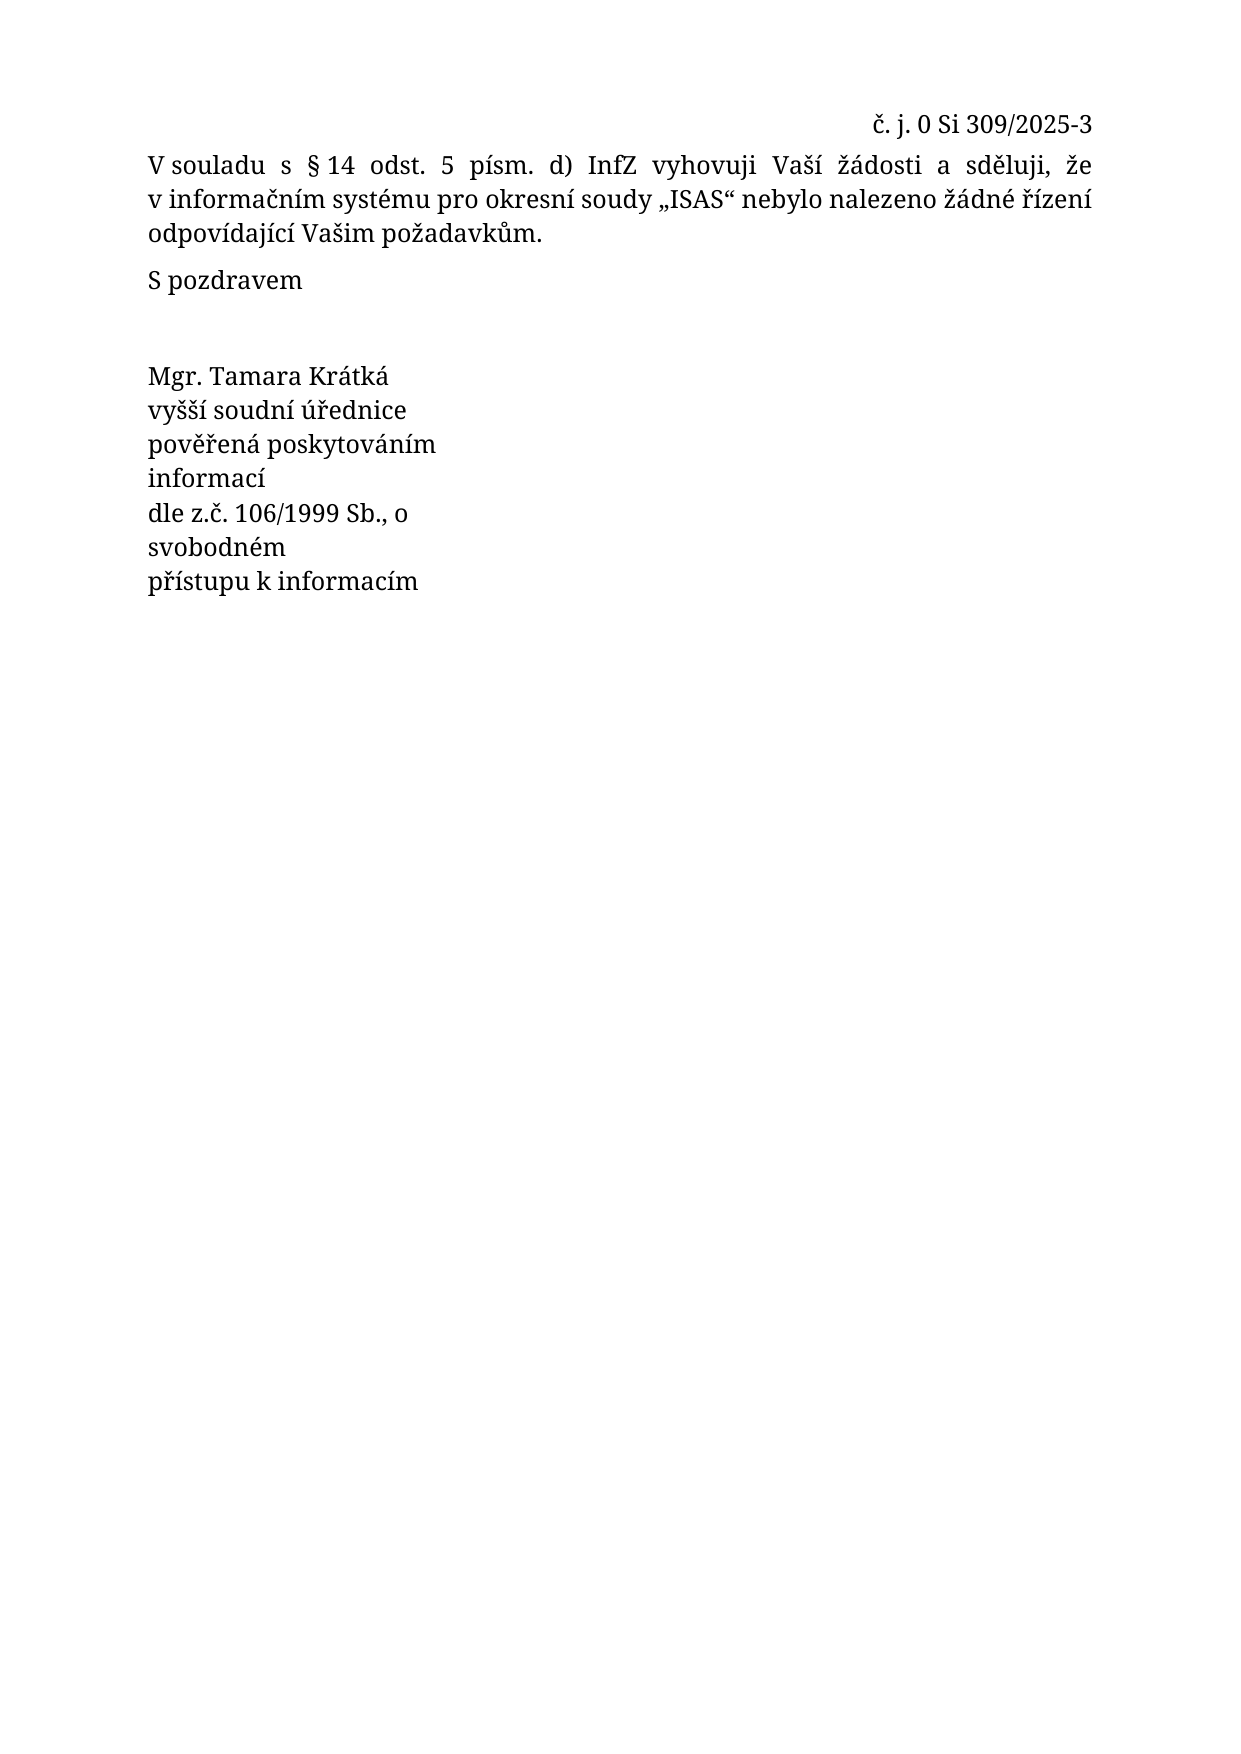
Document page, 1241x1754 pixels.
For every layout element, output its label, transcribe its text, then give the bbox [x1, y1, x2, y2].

table_cell vyšší soudní úřednice [136, 393, 558, 427]
table_cell pověřená poskytováním informací [136, 427, 558, 495]
text V souladu s § 14 odst. 5 písm. d) InfZ vyhovuji Vaší žádosti a sděluji, že v informačním systému pro okresní soudy „ISAS“ nebylo nalezeno žádné řízení odpovídající Vašim požadavkům. [148, 148, 1093, 250]
table_cell přístupu k informacím [136, 563, 558, 597]
text S pozdravem [148, 262, 1093, 296]
table_header Mgr. Tamara Krátká [136, 359, 558, 393]
table_cell dle z.č. 106/1999 Sb., o svobodném [136, 495, 558, 563]
